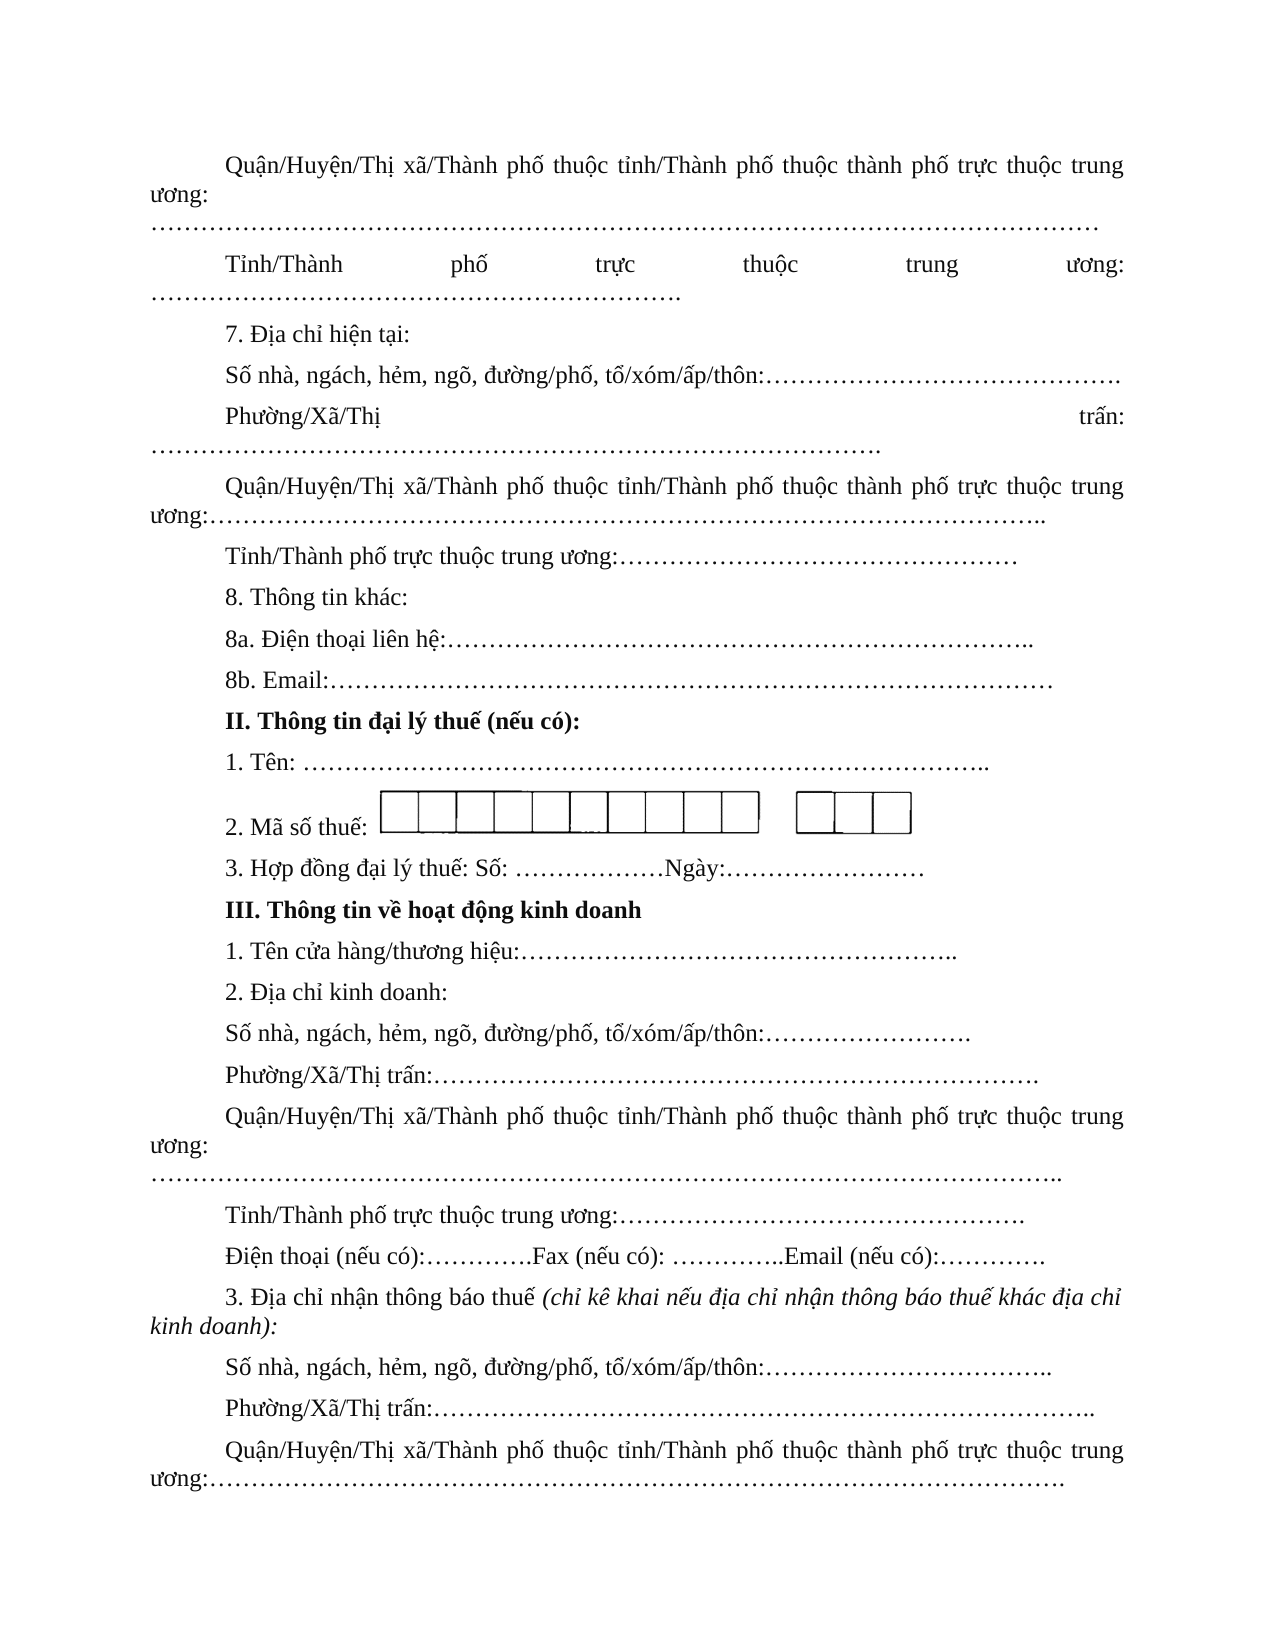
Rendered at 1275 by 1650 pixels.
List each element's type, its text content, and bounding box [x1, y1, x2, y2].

text Quận/Huyện/Thị xã/Thành phố thuộc tỉnh/Thành phố thuộc thành phố trực thuộc trung ương:……………………………………………………………………………………….. [150, 471, 1125, 529]
text Phường/Xã/Thị trấn:………………………………………………………………. [150, 1060, 1125, 1088]
text Điện thoại (nếu có):………….Fax (nếu có): …………..Email (nếu có):…………. [150, 1241, 1125, 1270]
text Quận/Huyện/Thị xã/Thành phố thuộc tỉnh/Thành phố thuộc thành phố trực thuộc trung ương: ……………………………………………………………………………………………….. [150, 1101, 1125, 1187]
text 8. Thông tin khác: [150, 582, 1125, 611]
text 3. Hợp đồng đại lý thuế: Số: ………………Ngày:…………………… [150, 853, 1125, 882]
text Số nhà, ngách, hẻm, ngõ, đường/phố, tổ/xóm/ấp/thôn:…………………………….. [150, 1352, 1125, 1381]
text 7. Địa chỉ hiện tại: [150, 319, 1125, 347]
text Phường/Xã/Thị trấn: ……………………………………………………………………………. [150, 401, 1125, 459]
text 2. Địa chỉ kinh doanh: [150, 977, 1125, 1006]
text 8a. Điện thoại liên hệ:…………………………………………………………….. [150, 624, 1125, 652]
text Số nhà, ngách, hẻm, ngõ, đường/phố, tổ/xóm/ấp/thôn:……………………………………. [150, 360, 1125, 389]
text Quận/Huyện/Thị xã/Thành phố thuộc tỉnh/Thành phố thuộc thành phố trực thuộc trung ương:…………………………………………………………………………………………. [150, 1435, 1125, 1492]
text III. Thông tin về hoạt động kinh doanh [150, 895, 1125, 923]
text 1. Tên cửa hàng/thương hiệu:…………………………………………….. [150, 936, 1125, 965]
picture [374, 788, 915, 836]
text II. Thông tin đại lý thuế (nếu có): [150, 706, 1125, 735]
text Tỉnh/Thành phố trực thuộc trung ương:………………………………………… [150, 541, 1125, 570]
text Quận/Huyện/Thị xã/Thành phố thuộc tỉnh/Thành phố thuộc thành phố trực thuộc trung ương:…………………………………………………………………………………………………… [150, 150, 1125, 236]
text Tỉnh/Thành phố trực thuộc trung ương:………………………………………………………. [150, 249, 1125, 306]
text 8b. Email:…………………………………………………………………………… [150, 665, 1125, 694]
text Số nhà, ngách, hẻm, ngõ, đường/phố, tổ/xóm/ấp/thôn:……………………. [150, 1018, 1125, 1047]
text 3. Địa chỉ nhận thông báo thuế (chỉ kê khai nếu địa chỉ nhận thông báo thuế khác địa chỉ kinh doanh): [150, 1282, 1125, 1340]
text Tỉnh/Thành phố trực thuộc trung ương:…………………………………………. [150, 1200, 1125, 1228]
text 1. Tên: ……………………………………………………………………….. [150, 747, 1125, 776]
text Phường/Xã/Thị trấn:…………………………………………………………………….. [150, 1393, 1125, 1422]
